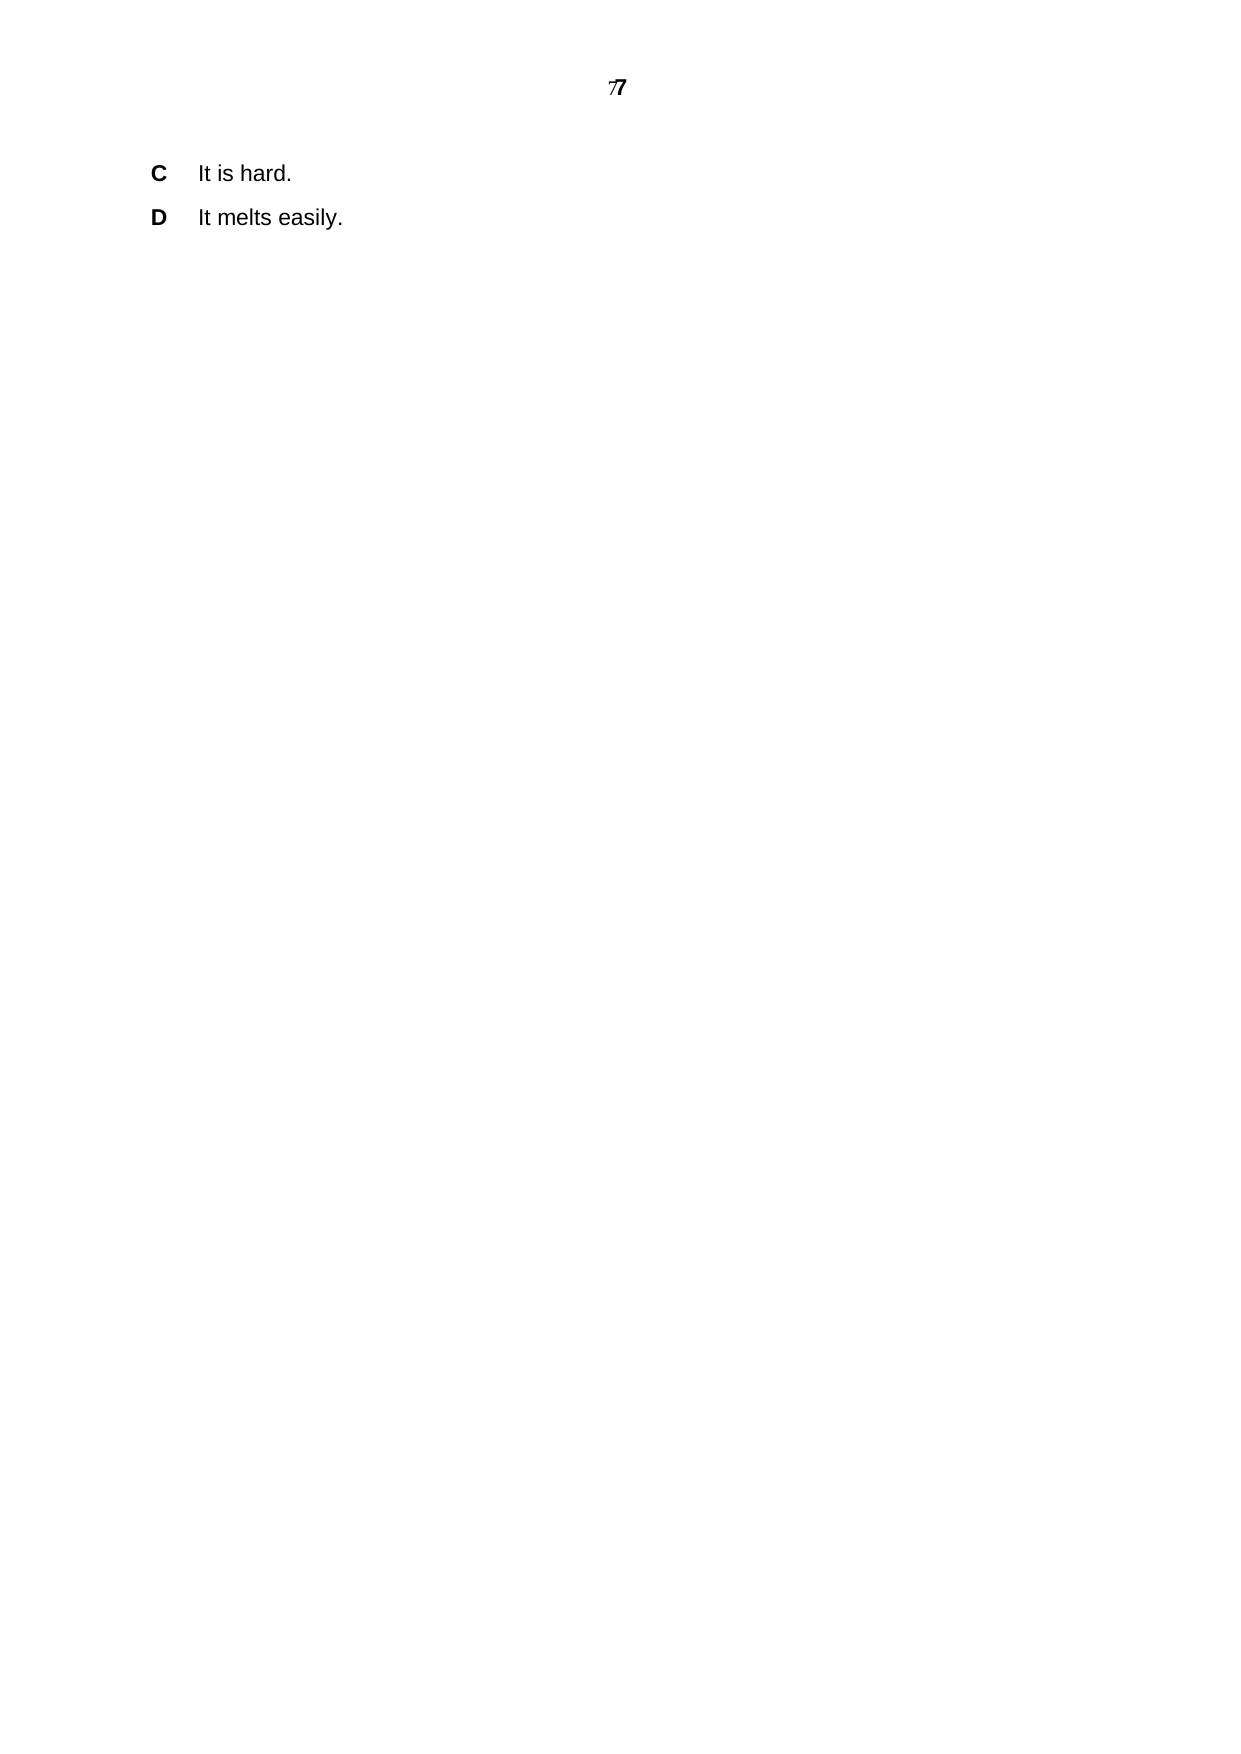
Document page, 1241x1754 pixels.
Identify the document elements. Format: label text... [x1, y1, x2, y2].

text D It melts easily. [151, 204, 1065, 230]
text C It is hard. [151, 160, 1065, 187]
